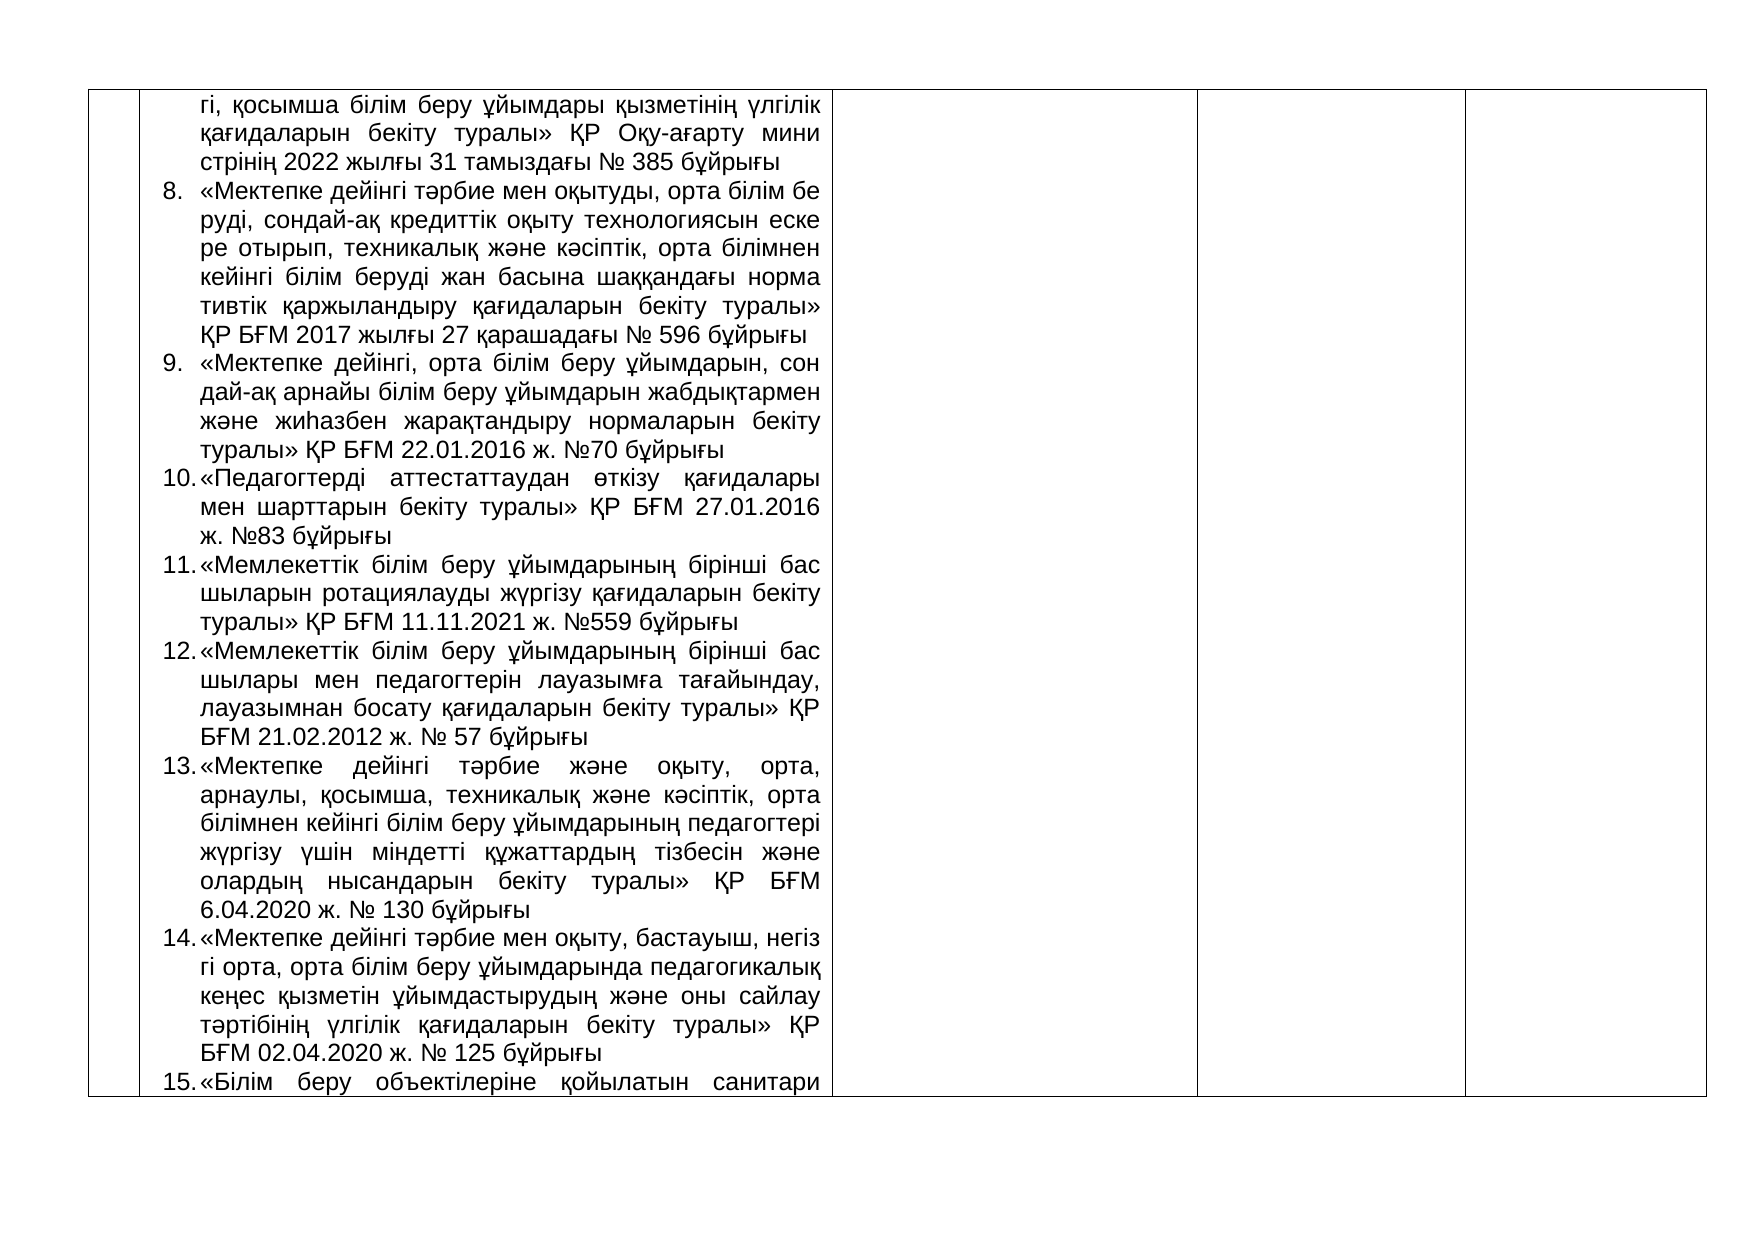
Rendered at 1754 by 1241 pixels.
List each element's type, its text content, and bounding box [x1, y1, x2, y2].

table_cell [833, 90, 1197, 1096]
table_cell 1 [89, 90, 139, 1096]
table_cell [140, 90, 832, 1096]
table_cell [1198, 90, 1465, 1096]
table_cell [1466, 90, 1706, 1096]
